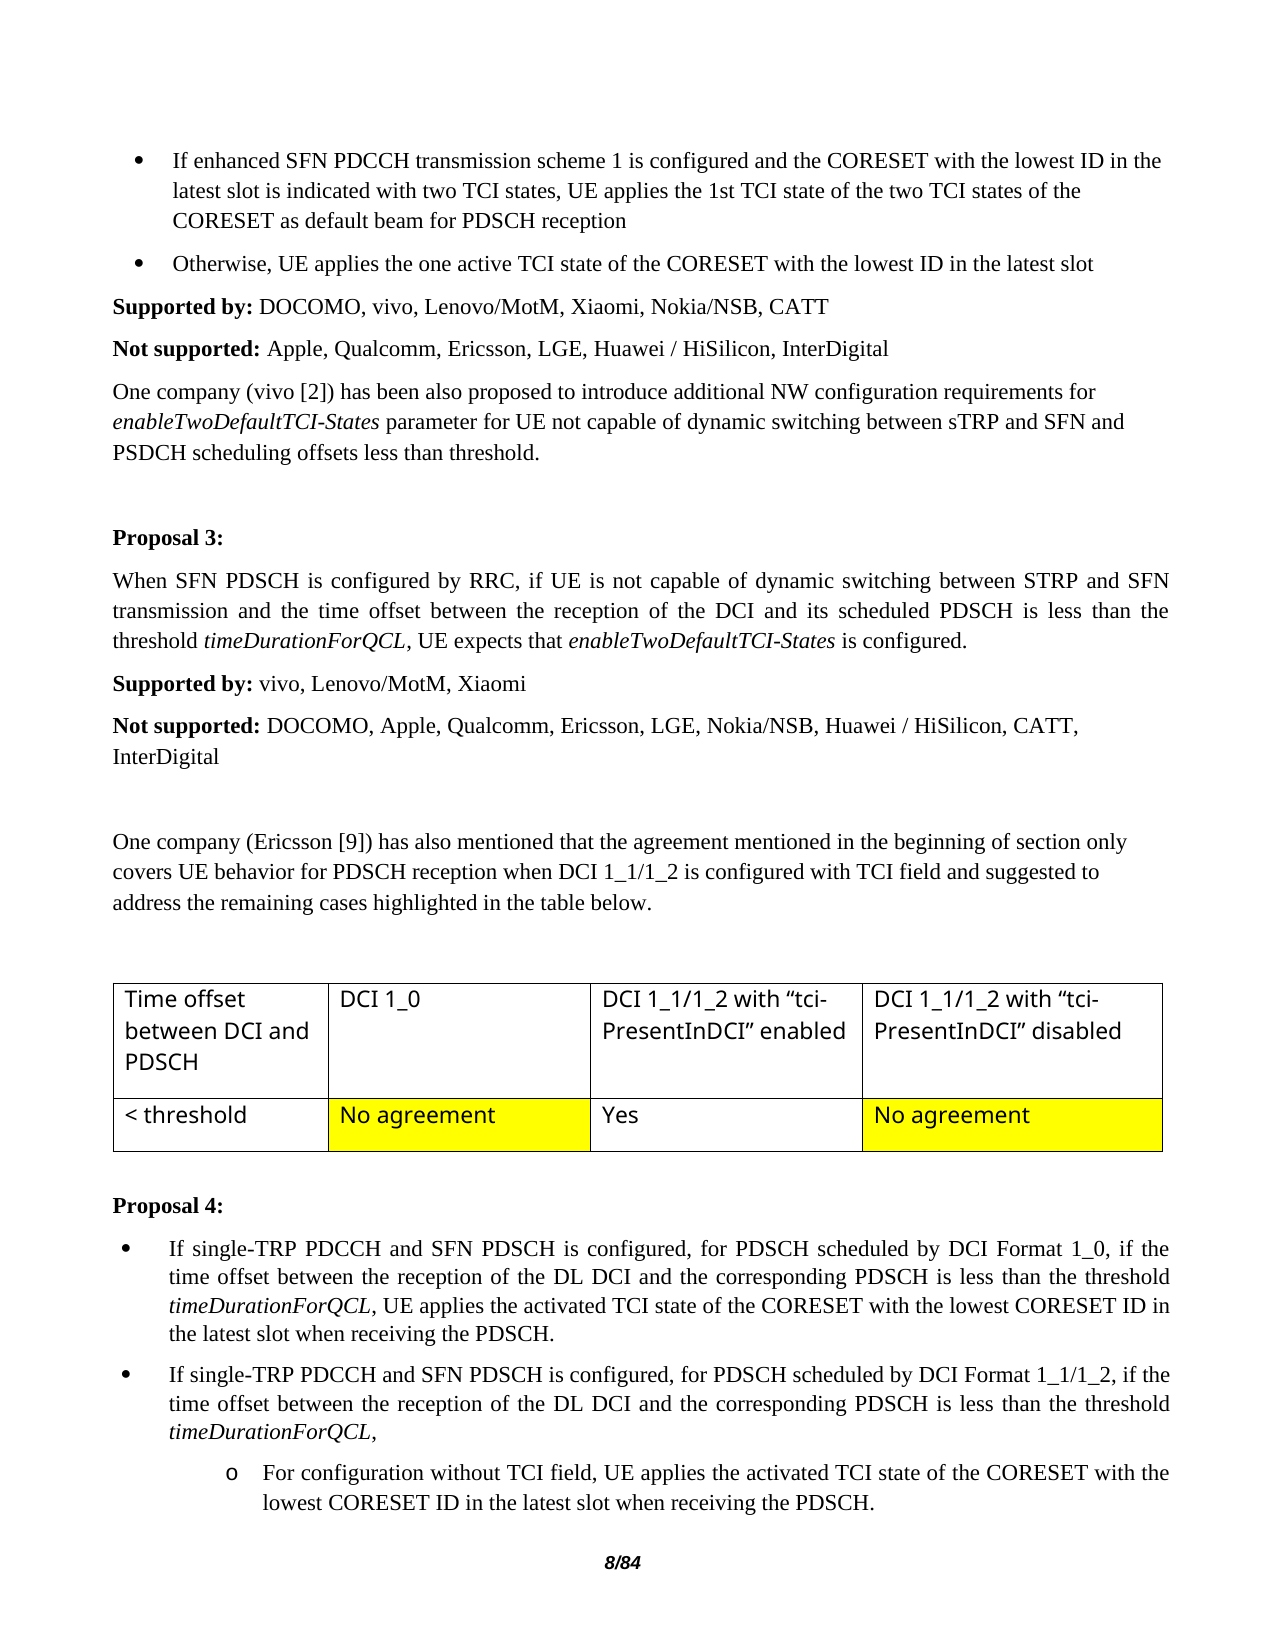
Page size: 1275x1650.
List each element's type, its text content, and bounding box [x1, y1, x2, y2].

text One company (vivo [2]) has been also proposed to introduce additional NW configuration requirements for enableTwoDefaultTCI-States parameter for UE not capable of dynamic switching between sTRP and SFN and PSDCH scheduling offsets less than threshold. [112, 378, 1172, 465]
table_cell No agreement [329, 1099, 590, 1151]
text One company (Ericsson [9]) has also mentioned that the agreement mentioned in the beginning of section only covers UE behavior for PDSCH reception when DCI 1_1/1_2 is configured with TCI field and suggested to address the remaining cases highlighted in the table below. [112, 828, 1172, 915]
table_cell < threshold [114, 1099, 328, 1151]
text Not supported: DOCOMO, Apple, Qualcomm, Ericsson, LGE, Nokia/NSB, Huawei / HiSilicon, CATT, InterDigital [112, 713, 1172, 769]
table_cell Yes [591, 1099, 862, 1151]
table_header DCI 1_1/1_2 with “tci-PresentInDCI” enabled [591, 984, 862, 1098]
list Otherwise, UE applies the one active TCI state of the CORESET with the lowest ID in the latest slot [135, 250, 1172, 276]
table_header DCI 1_1/1_2 with “tci-PresentInDCI” disabled [863, 984, 1162, 1098]
table_header Time offset between DCI and PDSCH [114, 984, 328, 1098]
list If single-TRP PDCCH and SFN PDSCH is configured, for PDSCH scheduled by DCI Format 1_1/1_2, if the time offset between the reception of the DL DCI and the corresponding PDSCH is less than the threshold timeDurationForQCL, [122, 1361, 1172, 1444]
text Proposal 4: [112, 1192, 1172, 1219]
text Proposal 3: [112, 524, 1172, 550]
list If single-TRP PDCCH and SFN PDSCH is configured, for PDSCH scheduled by DCI Format 1_0, if the time offset between the reception of the DL DCI and the corresponding PDSCH is less than the threshold timeDurationForQCL, UE applies the activated TCI state of the CORESET with the lowest CORESET ID in the latest slot when receiving the PDSCH. [122, 1235, 1172, 1347]
list For configuration without TCI field, UE applies the activated TCI state of the CORESET with the lowest CORESET ID in the latest slot when receiving the PDSCH. [225, 1459, 1172, 1516]
list When SFN PDSCH is configured by RRC, if UE is not capable of dynamic switching between STRP and SFN transmission and the time offset between the reception of the DCI and its scheduled PDSCH is less than the threshold timeDurationForQCL, UE expects that enableTwoDefaultTCI-States is configured. [112, 567, 1172, 653]
table_header DCI 1_0 [329, 984, 590, 1098]
table_cell No agreement [863, 1099, 1162, 1151]
text Supported by: DOCOMO, vivo, Lenovo/MotM, Xiaomi, Nokia/NSB, CATT [112, 293, 1172, 319]
text Not supported: Apple, Qualcomm, Ericsson, LGE, Huawei / HiSilicon, InterDigital [112, 336, 1172, 362]
list If enhanced SFN PDCCH transmission scheme 1 is configured and the CORESET with the lowest ID in the latest slot is indicated with two TCI states, UE applies the 1st TCI state of the two TCI states of the CORESET as default beam for PDSCH reception [135, 147, 1172, 234]
text Supported by: vivo, Lenovo/MotM, Xiaomi [112, 670, 1172, 696]
